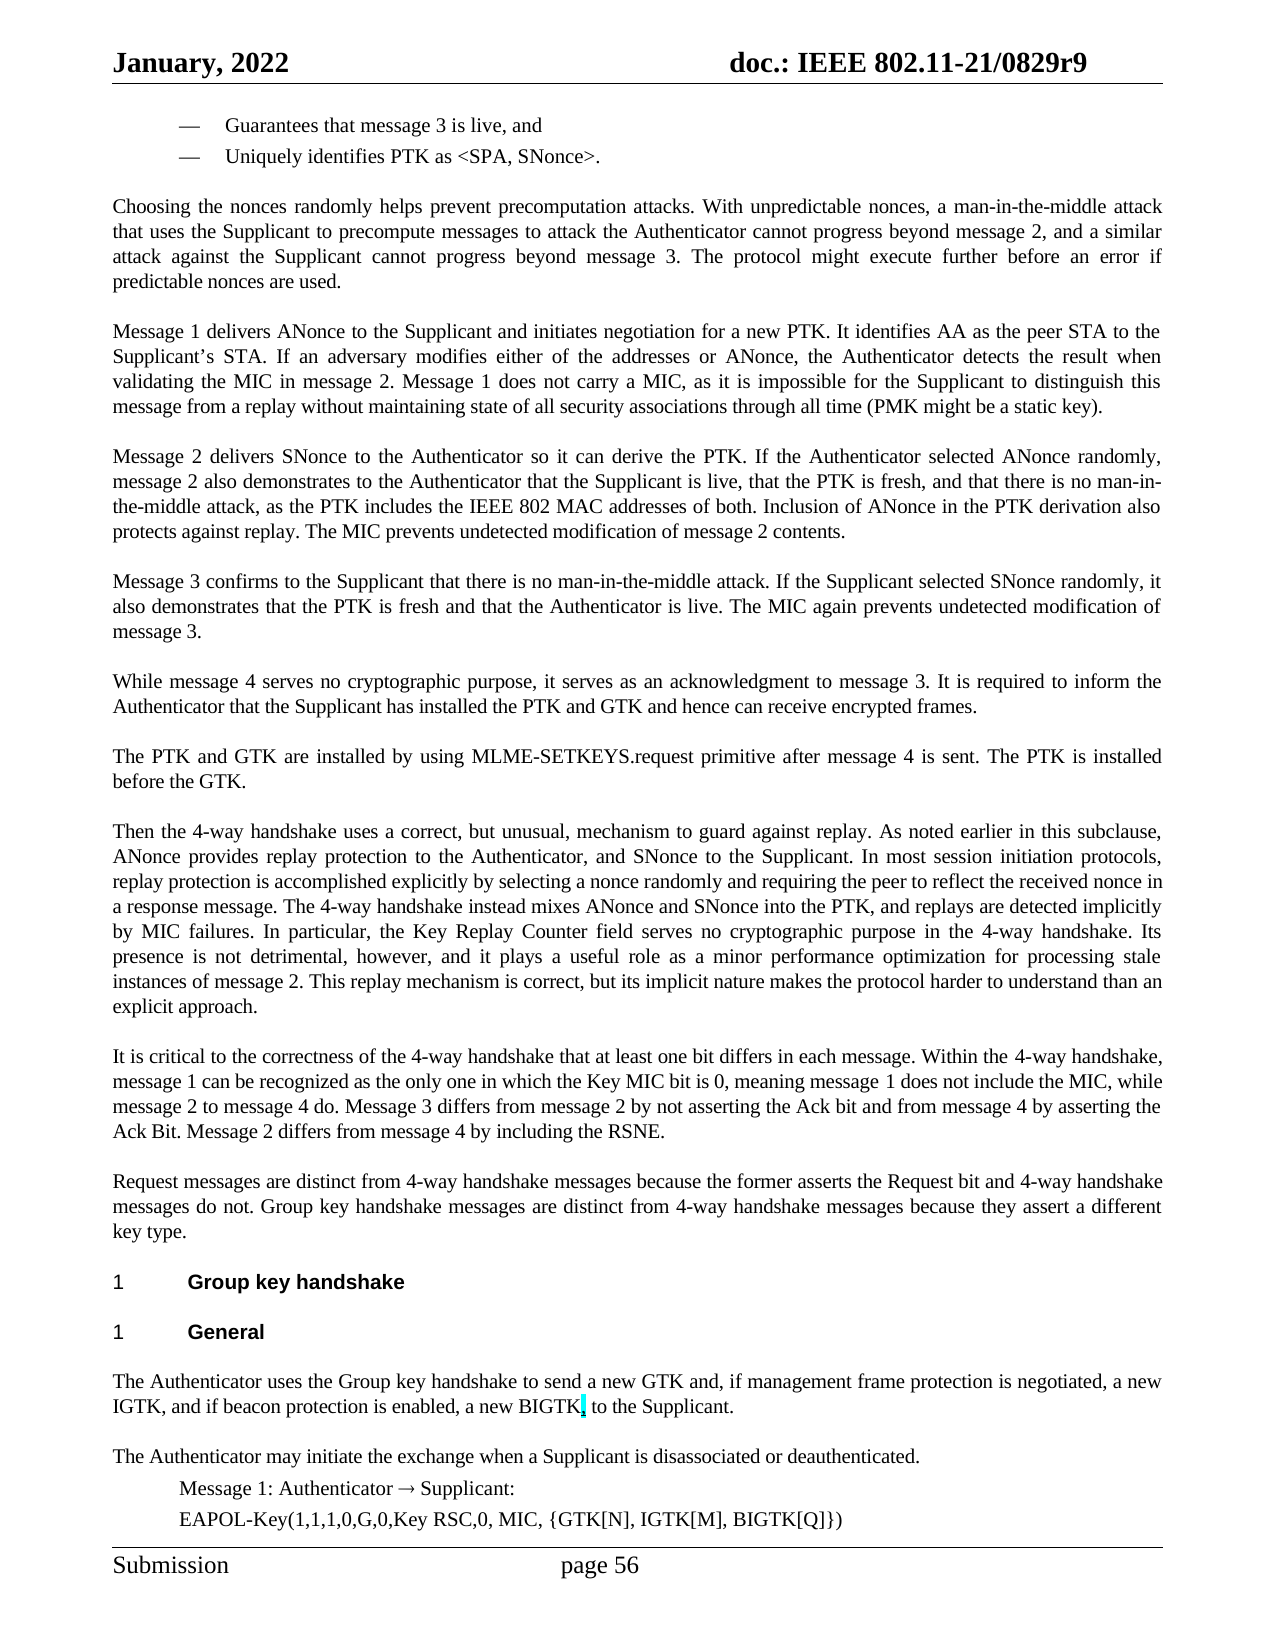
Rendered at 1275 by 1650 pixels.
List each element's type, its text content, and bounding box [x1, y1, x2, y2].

text Message 1 delivers ANonce to the Supplicant and initiates negotiation for a new PTK. It identifies AA as the peer STA to the Supplicant’s STA. If an adversary modifies either of the addresses or ANonce, the Authenticator detects the result when validating the MIC in message 2. Message 1 does not carry a MIC, as it is impossible for the Supplicant to distinguish this message from a replay without maintaining state of all security associations through all time (PMK might be a static key). [112, 318, 1163, 418]
text The PTK and GTK are installed by using MLME-SETKEYS.request primitive after message 4 is sent. The PTK is installed before the GTK. [112, 743, 1163, 793]
text Choosing the nonces randomly helps prevent precomputation attacks. With unpredictable nonces, a man-in-the-middle attack that uses the Supplicant to precompute messages to attack the Authenticator cannot progress beyond message 2, and a similar attack against the Supplicant cannot progress beyond message 3. The protocol might execute further before an error if predictable nonces are used. [112, 193, 1163, 293]
list Guarantees that message 3 is live, and [179, 112, 1163, 137]
list Group key handshake [112, 1268, 1163, 1293]
text EAPOL-Key(1,1,1,0,G,0,Key RSC,0, MIC, {GTK[N], IGTK[M], BIGTK[Q]}) [179, 1506, 1163, 1531]
text The Authenticator uses the Group key handshake to send a new GTK and, if management frame protection is negotiated, a new IGTK, and if beacon protection is enabled, a new BIGTK, to the Supplicant. [112, 1368, 1163, 1418]
list Uniquely identifies PTK as <SPA, SNonce>. [179, 143, 1163, 168]
text While message 4 serves no cryptographic purpose, it serves as an acknowledgment to message 3. It is required to inform the Authenticator that the Supplicant has installed the PTK and GTK and hence can receive encrypted frames. [112, 668, 1163, 718]
text It is critical to the correctness of the 4-way handshake that at least one bit differs in each message. Within the 4-way handshake, message 1 can be recognized as the only one in which the Key MIC bit is 0, meaning message 1 does not include the MIC, while message 2 to message 4 do. Message 3 differs from message 2 by not asserting the Ack bit and from message 4 by asserting the Ack Bit. Message 2 differs from message 4 by including the RSNE. [112, 1043, 1163, 1143]
text Then the 4-way handshake uses a correct, but unusual, mechanism to guard against replay. As noted earlier in this subclause, ANonce provides replay protection to the Authenticator, and SNonce to the Supplicant. In most session initiation protocols, replay protection is accomplished explicitly by selecting a nonce randomly and requiring the peer to reflect the received nonce in a response message. The 4-way handshake instead mixes ANonce and SNonce into the PTK, and replays are detected implicitly by MIC failures. In particular, the Key Replay Counter field serves no cryptographic purpose in the 4-way handshake. Its presence is not detrimental, however, and it plays a useful role as a minor performance optimization for processing stale instances of message 2. This replay mechanism is correct, but its implicit nature makes the protocol harder to understand than an explicit approach. [112, 818, 1163, 1018]
list General [112, 1318, 1163, 1343]
text The Authenticator may initiate the exchange when a Supplicant is disassociated or deauthenticated. [112, 1443, 1163, 1468]
text Message 3 confirms to the Supplicant that there is no man-in-the-middle attack. If the Supplicant selected SNonce randomly, it also demonstrates that the PTK is fresh and that the Authenticator is live. The MIC again prevents undetected modification of message 3. [112, 568, 1163, 643]
text Request messages are distinct from 4-way handshake messages because the former asserts the Request bit and 4-way handshake messages do not. Group key handshake messages are distinct from 4-way handshake messages because they assert a different key type. [112, 1168, 1163, 1243]
text Message 2 delivers SNonce to the Authenticator so it can derive the PTK. If the Authenticator selected ANonce randomly, message 2 also demonstrates to the Authenticator that the Supplicant is live, that the PTK is fresh, and that there is no man-in-the-middle attack, as the PTK includes the IEEE 802 MAC addresses of both. Inclusion of ANonce in the PTK derivation also protects against replay. The MIC prevents undetected modification of message 2 contents. [112, 443, 1163, 543]
text Message 1: Authenticator  Supplicant: [179, 1475, 1163, 1500]
